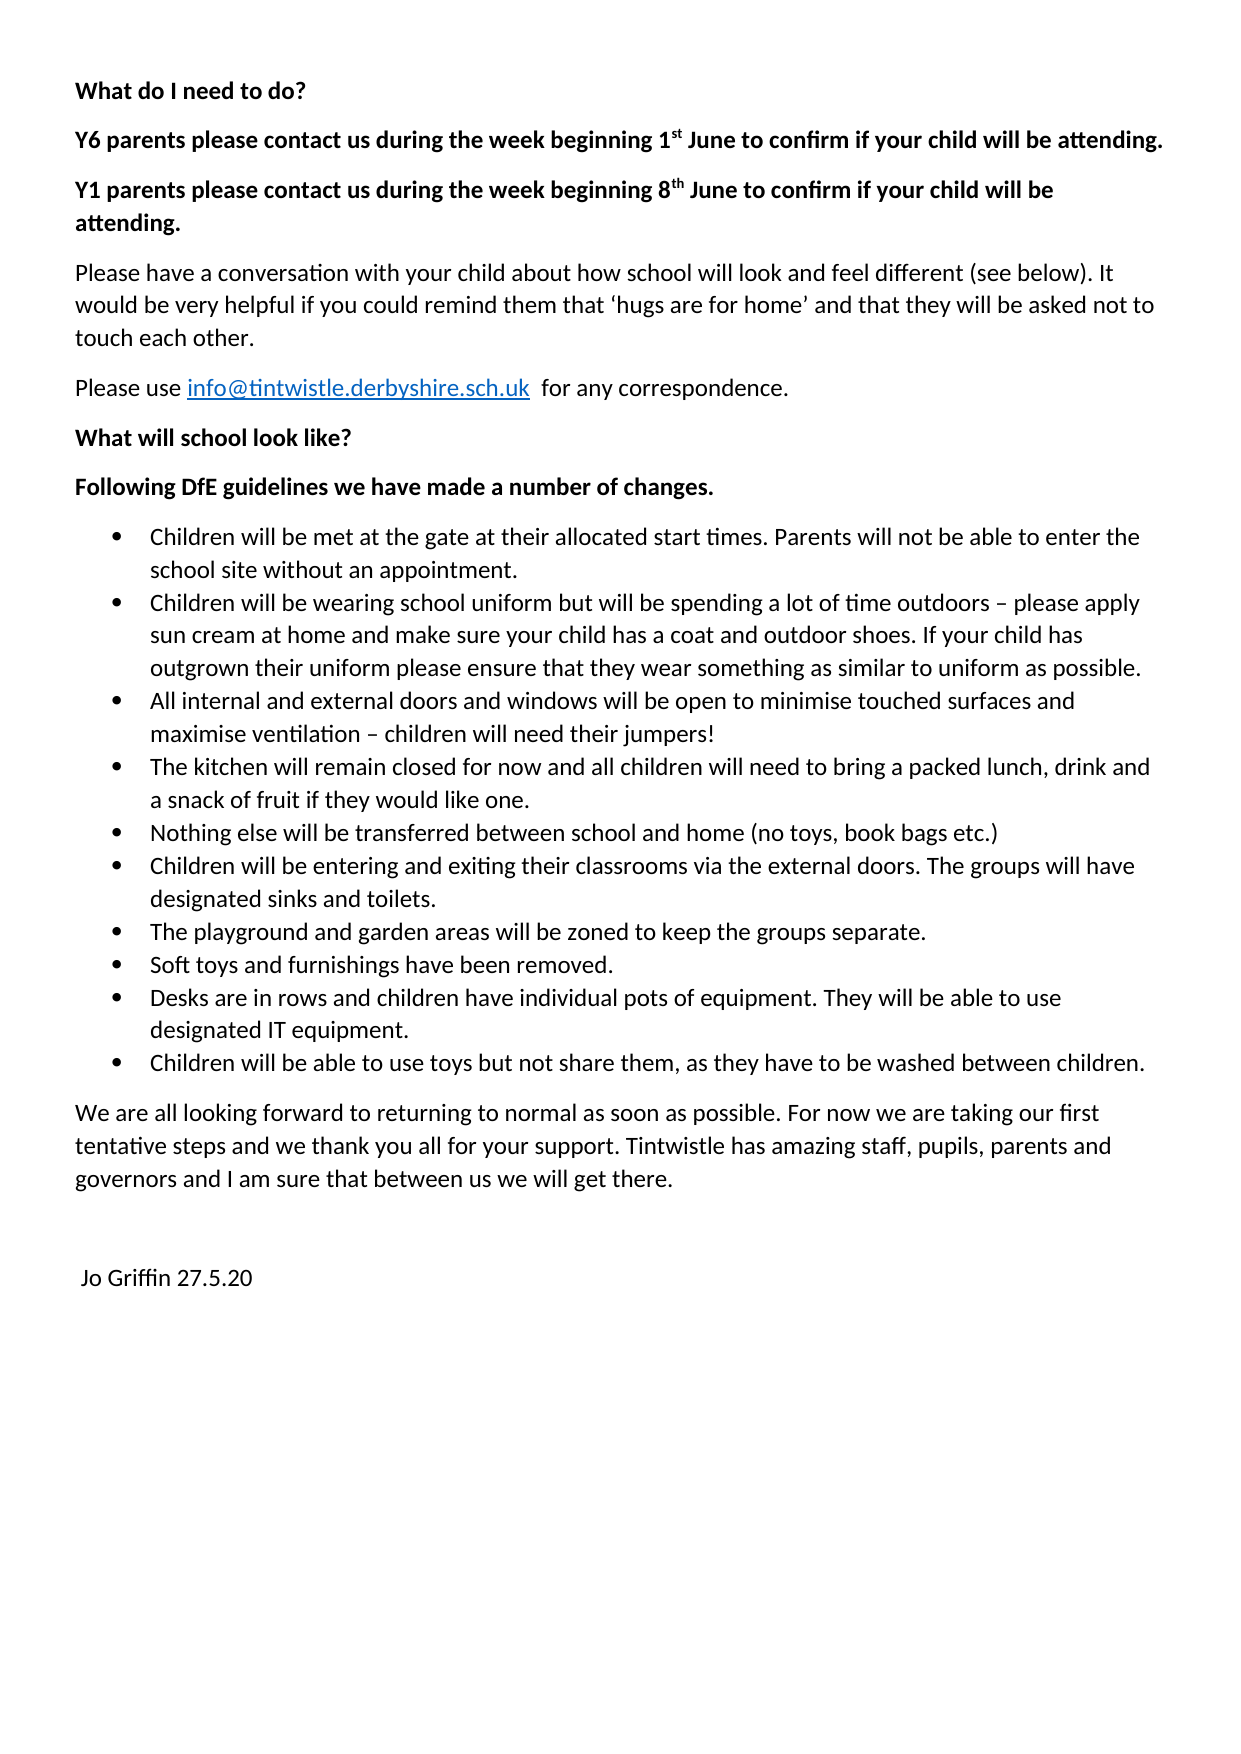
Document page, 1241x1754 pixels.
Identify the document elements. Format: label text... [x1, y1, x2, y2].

list Children will be met at the gate at their allocated start times. Parents will not be able to enter the school site without an appointment. [112, 521, 1165, 584]
list All internal and external doors and windows will be open to minimise touched surfaces and maximise ventilation – children will need their jumpers! [112, 685, 1165, 749]
list Desks are in rows and children have individual pots of equipment. They will be able to use designated IT equipment. [112, 982, 1165, 1045]
text Please have a conversation with your child about how school will look and feel different (see below). It would be very helpful if you could remind them that ‘hugs are for home’ and that they will be asked not to touch each other. [75, 257, 1165, 353]
text Y1 parents please contact us during the week beginning 8th June to confirm if your child will be attending. [75, 174, 1165, 238]
text What will school look like? [75, 422, 1165, 452]
list Soft toys and furnishings have been removed. [112, 949, 1165, 979]
list Nothing else will be transferred between school and home (no toys, book bags etc.) [112, 817, 1165, 848]
list Children will be wearing school uniform but will be spending a lot of time outdoors – please apply sun cream at home and make sure your child has a coat and outdoor shoes. If your child has outgrown their uniform please ensure that they wear something as similar to uniform as possible. [112, 587, 1165, 683]
list Children will be able to use toys but not share them, as they have to be washed between children. [112, 1047, 1165, 1078]
list The kitchen will remain closed for now and all children will need to bring a packed lunch, drink and a snack of fruit if they would like one. [112, 751, 1165, 815]
text Following DfE guidelines we have made a number of changes. [75, 471, 1165, 502]
text Please use info@tintwistle.derbyshire.sch.uk for any correspondence. [75, 372, 1165, 403]
text Y6 parents please contact us during the week beginning 1st June to confirm if your child will be attending. [75, 124, 1165, 155]
text What do I need to do? [75, 75, 1165, 106]
text We are all looking forward to returning to normal as soon as possible. For now we are taking our first tentative steps and we thank you all for your support. Tintwistle has amazing staff, pupils, parents and governors and I am sure that between us we will get there. [75, 1097, 1165, 1193]
list Children will be entering and exiting their classrooms via the external doors. The groups will have designated sinks and toilets. [112, 850, 1165, 913]
list The playground and garden areas will be zoned to keep the groups separate. [112, 916, 1165, 946]
text Jo Griffin 27.5.20 [75, 1262, 1165, 1293]
